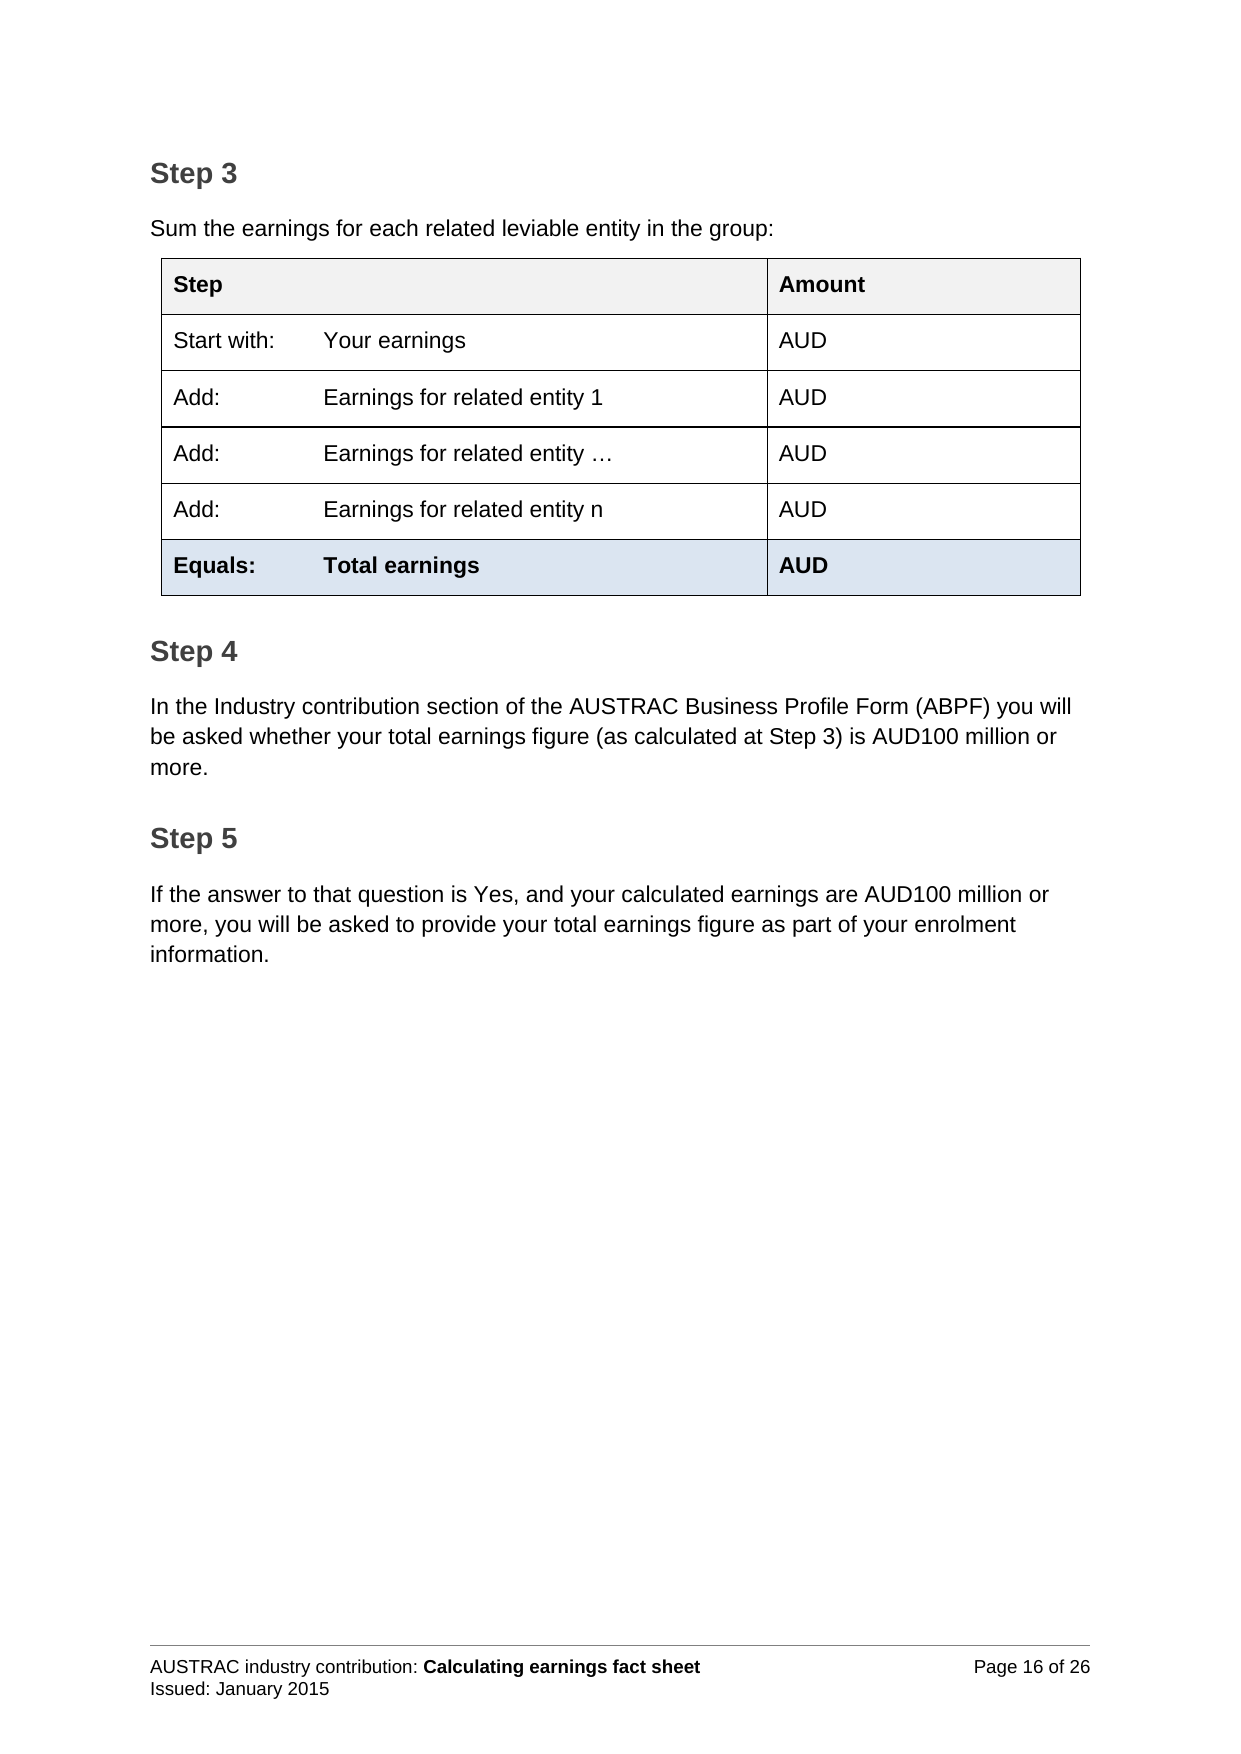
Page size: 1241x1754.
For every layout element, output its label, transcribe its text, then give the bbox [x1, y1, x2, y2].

text In the Industry contribution section of the AUSTRAC Business Profile Form (ABPF) you will be asked whether your total earnings figure (as calculated at Step 3) is AUD100 million or more. [150, 693, 1090, 780]
table_cell AUD [768, 540, 1080, 595]
table_header Amount [768, 259, 1080, 314]
table_cell Equals: Total earnings [162, 540, 767, 595]
text Sum the earnings for each related leviable entity in the group: [150, 215, 1090, 241]
subtitle Step 4 [150, 634, 1090, 667]
table_cell Add: Earnings for related entity n [162, 484, 767, 539]
table_cell AUD [768, 428, 1080, 483]
table_header Step [162, 259, 767, 314]
table_cell Add: Earnings for related entity … [162, 428, 767, 483]
subtitle Step 5 [150, 821, 1090, 855]
table_cell AUD [768, 371, 1080, 426]
table_cell Start with: Your earnings [162, 315, 767, 370]
table_cell AUD [768, 484, 1080, 539]
text If the answer to that question is Yes, and your calculated earnings are AUD100 million or more, you will be asked to provide your total earnings figure as part of your enrolment information. [150, 881, 1090, 967]
table_cell Add: Earnings for related entity 1 [162, 371, 767, 426]
subtitle Step 3 [150, 156, 1090, 189]
table_cell AUD [768, 315, 1080, 370]
